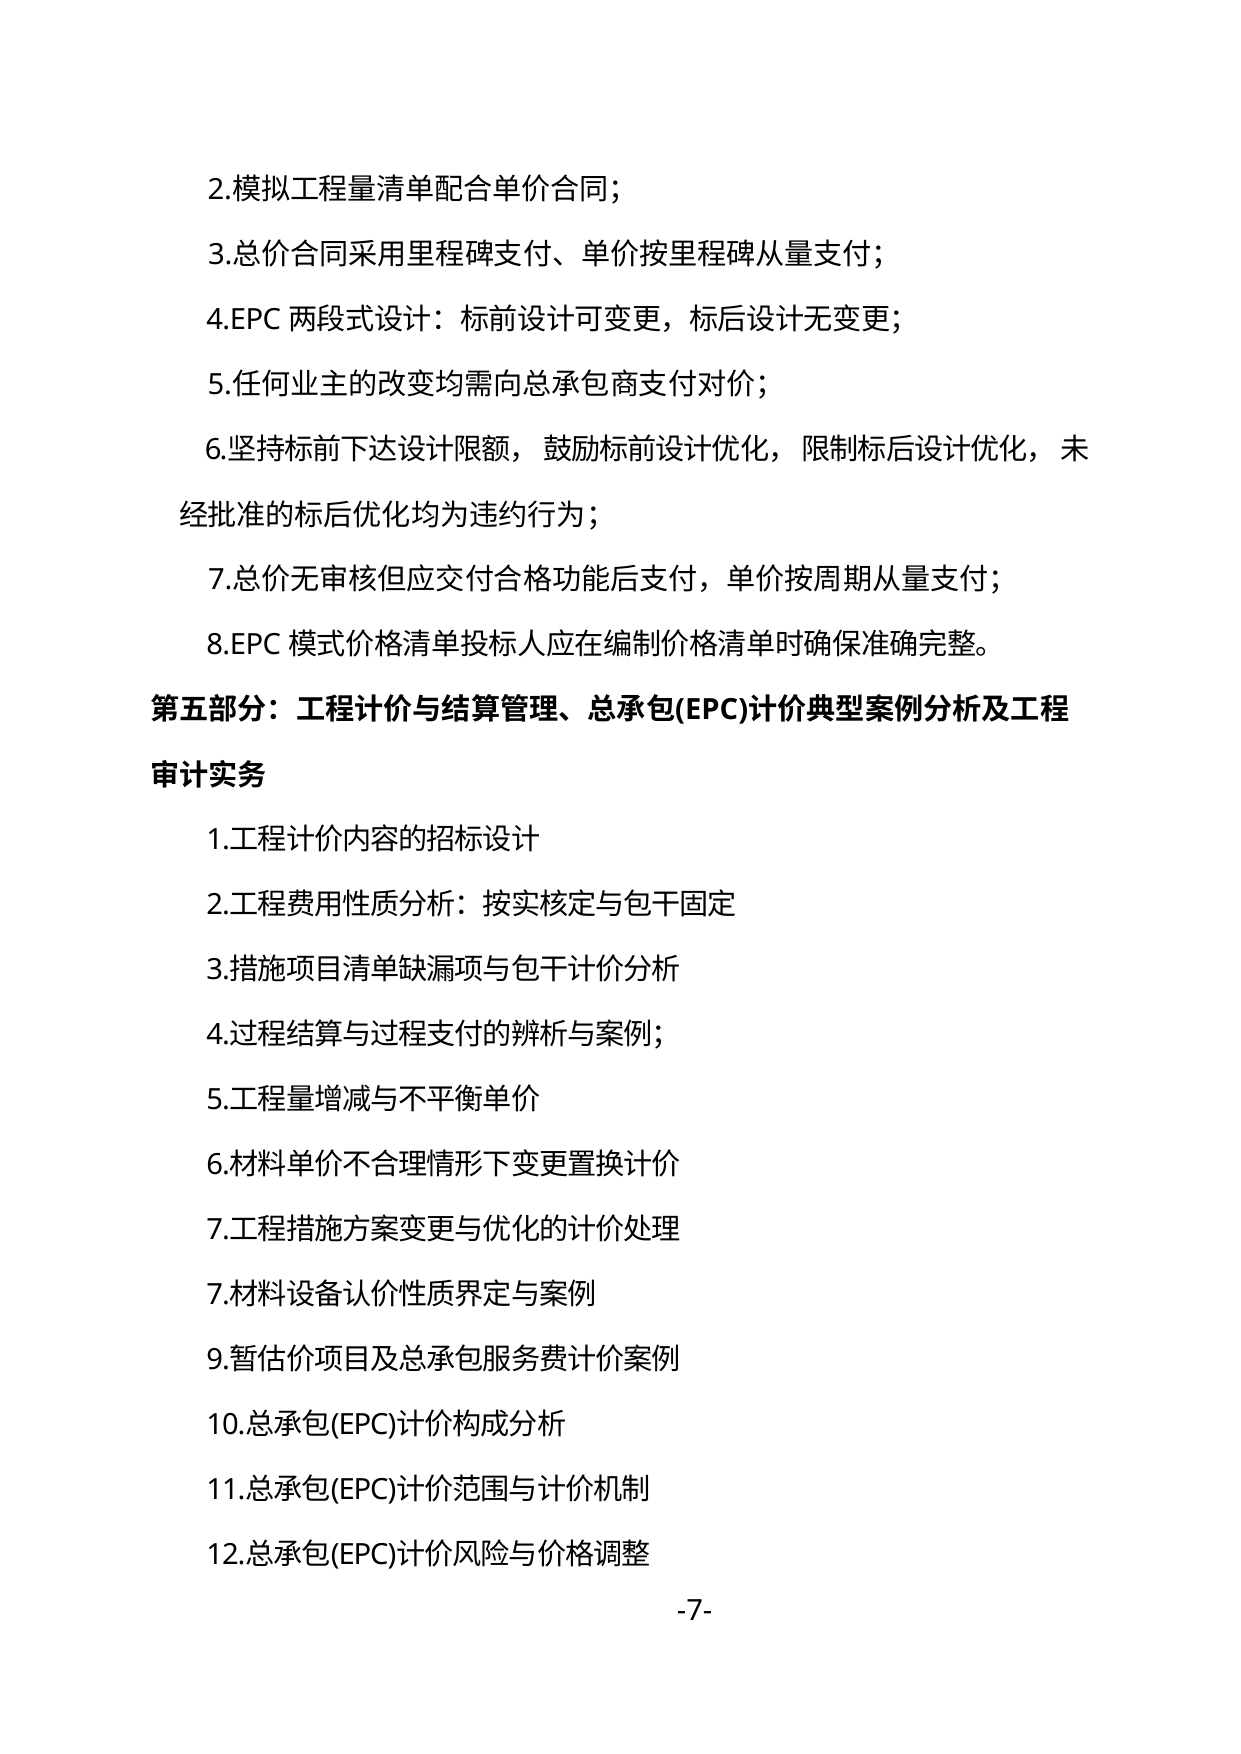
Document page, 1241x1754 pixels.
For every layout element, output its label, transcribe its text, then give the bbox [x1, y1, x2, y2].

text 3.总价合同采用里程碑支付、单价按里程碑从量支付； [150, 220, 1090, 285]
text 9.暂估价项目及总承包服务费计价案例 [179, 1325, 1090, 1390]
text 7.工程措施方案变更与优化的计价处理 [179, 1195, 1090, 1260]
text 7.总价无审核但应交付合格功能后支付，单价按周期从量支付； [150, 545, 1090, 610]
text 12.总承包(EPC)计价风险与价格调整 [179, 1520, 1090, 1585]
text 11.总承包(EPC)计价范围与计价机制 [179, 1455, 1090, 1520]
text 1.工程计价内容的招标设计 [179, 805, 1090, 870]
text 6.材料单价不合理情形下变更置换计价 [179, 1130, 1090, 1195]
text 5.工程量增减与不平衡单价 [179, 1065, 1090, 1130]
text 10.总承包(EPC)计价构成分析 [179, 1390, 1090, 1455]
text 第五部分：工程计价与结算管理、总承包(EPC)计价典型案例分析及工程审计实务 [150, 675, 1090, 805]
text 5.任何业主的改变均需向总承包商支付对价； [150, 350, 1090, 415]
text 7.材料设备认价性质界定与案例 [179, 1260, 1090, 1325]
text 4.过程结算与过程支付的辨析与案例； [179, 1000, 1090, 1065]
text 6.坚持标前下达设计限额， 鼓励标前设计优化， 限制标后设计优化， 未经批准的标后优化均为违约行为； [179, 415, 1090, 545]
text 2.模拟工程量清单配合单价合同； [150, 155, 1090, 220]
text 3.措施项目清单缺漏项与包干计价分析 [179, 935, 1090, 1000]
text 2.工程费用性质分析：按实核定与包干固定 [179, 870, 1090, 935]
text 8.EPC 模式价格清单投标人应在编制价格清单时确保准确完整。 [150, 610, 1090, 675]
text 4.EPC 两段式设计：标前设计可变更，标后设计无变更； [150, 285, 1090, 350]
